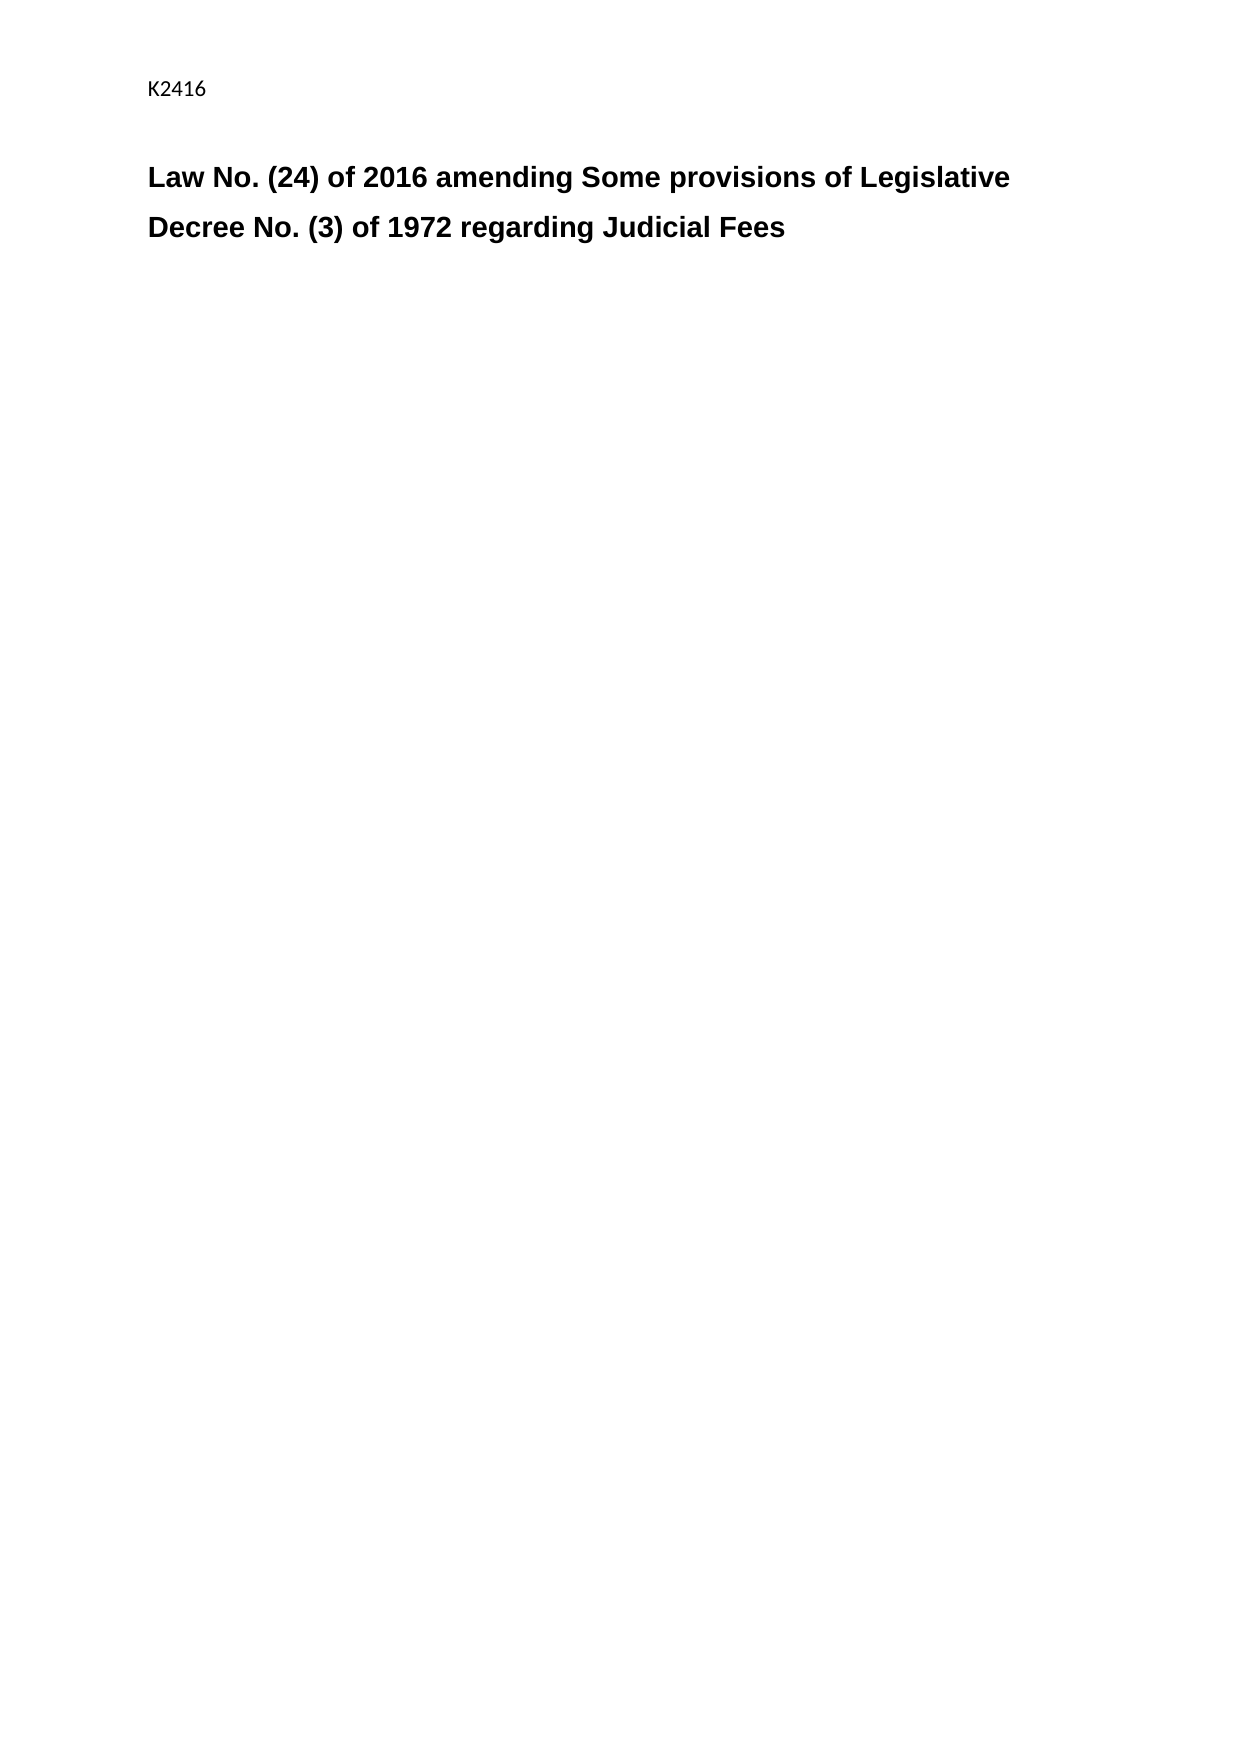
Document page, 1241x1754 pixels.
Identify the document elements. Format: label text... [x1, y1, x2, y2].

text Law No. (24) of 2016 amending Some provisions of Legislative Decree No. (3) of 1972 regarding Judicial Fees [148, 160, 1093, 244]
